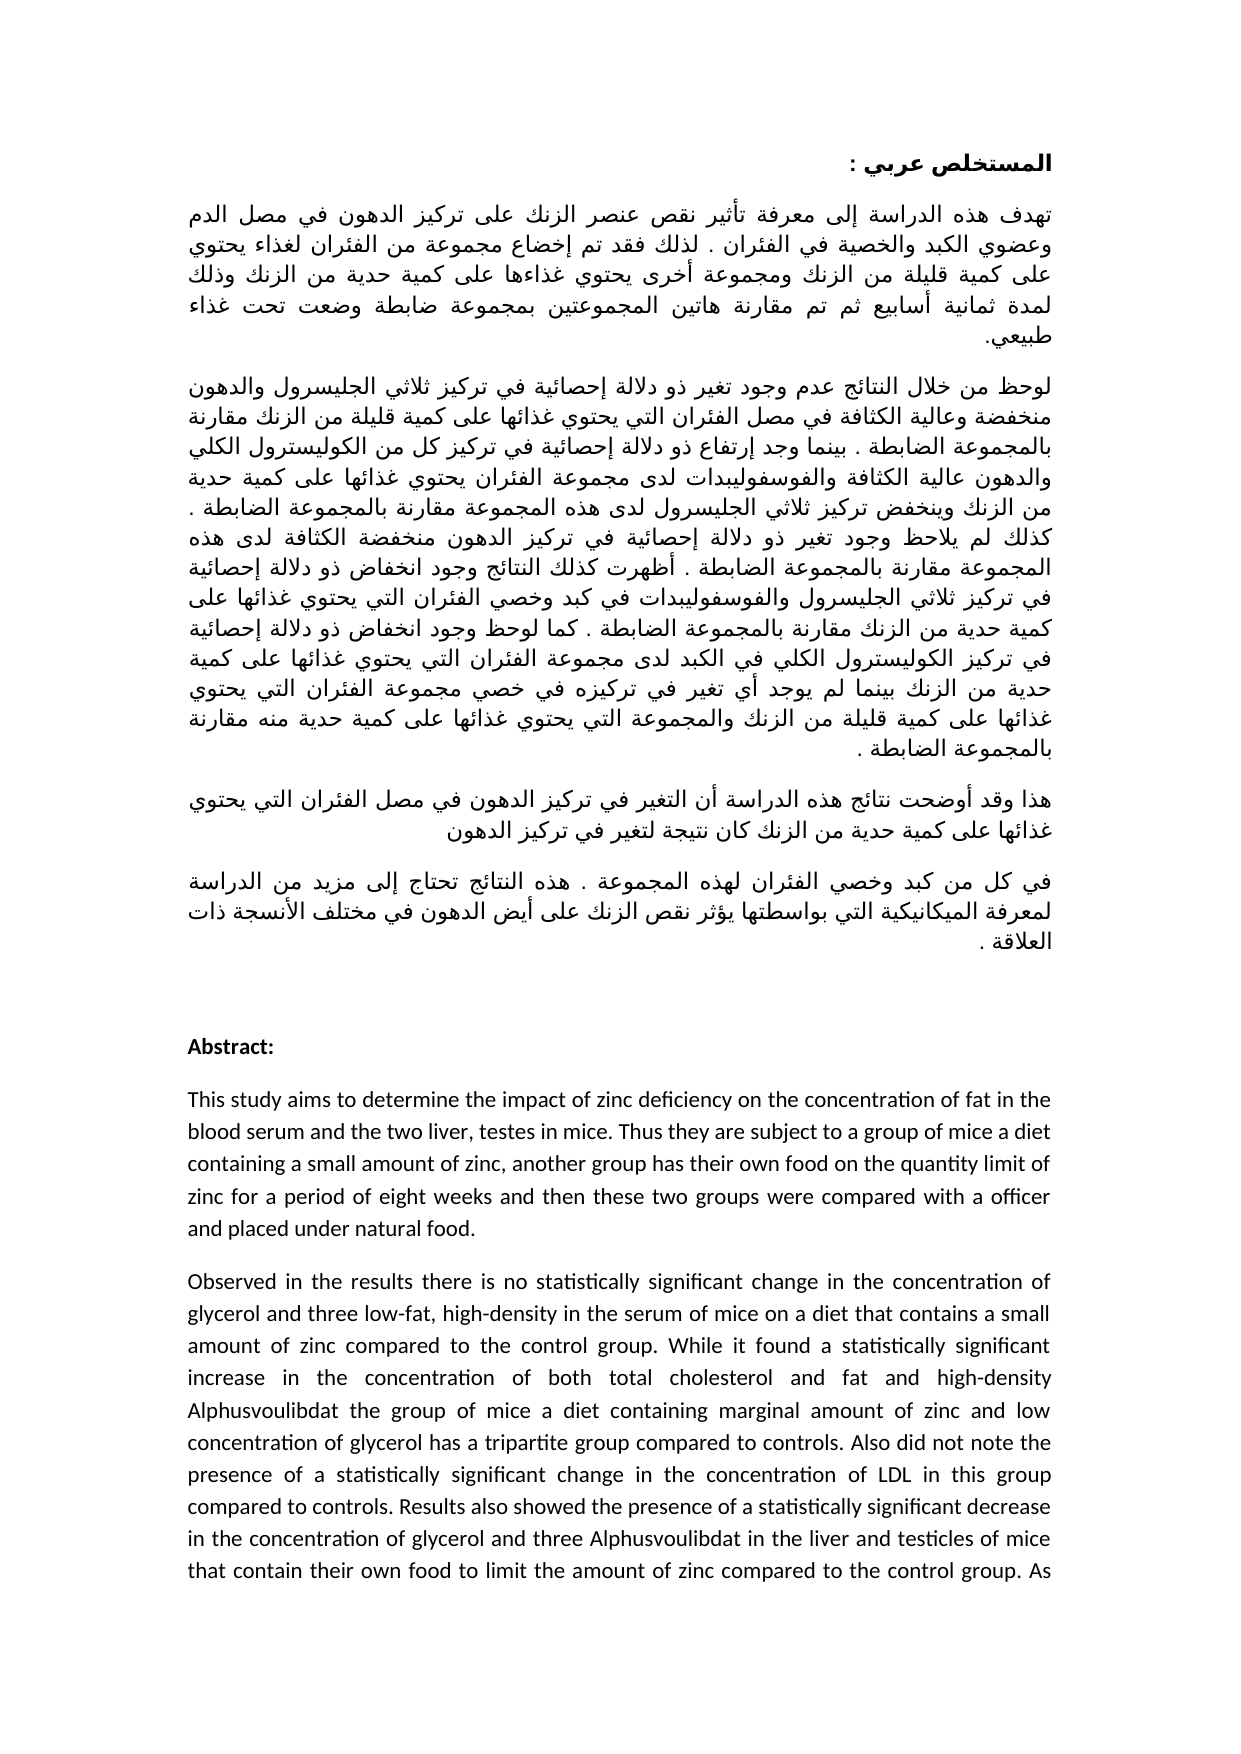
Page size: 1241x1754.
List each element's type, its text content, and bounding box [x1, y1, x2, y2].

text تهدف هذه الدراسة إلى معرفة تأثير نقص عنصر الزنك على تركيز الدهون في مصل الدم وعضوي الكبد والخصية في الفئران . لذلك فقد تم إخضاع مجموعة من الفئران لغذاء يحتوي على كمية قليلة من الزنك ومجموعة أخرى يحتوي غذاءها على كمية حدية من الزنك وذلك لمدة ثمانية أسابيع ثم تم مقارنة هاتين المجموعتين بمجموعة ضابطة وضعت تحت غذاء طبيعي. [187, 201, 1053, 348]
text لوحظ من خلال النتائج عدم وجود تغير ذو دلالة إحصائية في تركيز ثلاثي الجليسرول والدهون منخفضة وعالية الكثافة في مصل الفئران التي يحتوي غذائها على كمية قليلة من الزنك مقارنة بالمجموعة الضابطة . بينما وجد إرتفاع ذو دلالة إحصائية في تركيز كل من الكوليسترول الكلي والدهون عالية الكثافة والفوسفوليبدات لدى مجموعة الفئران يحتوي غذائها على كمية حدية من الزنك وينخفض تركيز ثلاثي الجليسرول لدى هذه المجموعة مقارنة بالمجموعة الضابطة . كذلك لم يلاحظ وجود تغير ذو دلالة إحصائية في تركيز الدهون منخفضة الكثافة لدى هذه المجموعة مقارنة بالمجموعة الضابطة . أظهرت كذلك النتائج وجود انخفاض ذو دلالة إحصائية في تركيز ثلاثي الجليسرول والفوسفوليبدات في كبد وخصي الفئران التي يحتوي غذائها على كمية حدية من الزنك مقارنة بالمجموعة الضابطة . كما لوحظ وجود انخفاض ذو دلالة إحصائية في تركيز الكوليسترول الكلي في الكبد لدى مجموعة الفئران التي يحتوي غذائها على كمية حدية من الزنك بينما لم يوجد أي تغير في تركيزه في خصي مجموعة الفئران التي يحتوي غذائها على كمية قليلة من الزنك والمجموعة التي يحتوي غذائها على كمية حدية منه مقارنة بالمجموعة الضابطة . [187, 373, 1053, 762]
text في كل من كبد وخصي الفئران لهذه المجموعة . هذه النتائج تحتاج إلى مزيد من الدراسة لمعرفة الميكانيكية التي بواسطتها يؤثر نقص الزنك على أيض الدهون في مختلف الأنسجة ذات العلاقة . [187, 868, 1053, 954]
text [187, 1267, 1053, 1585]
text Abstract: [187, 1032, 1053, 1060]
text This study aims to determine the impact of zinc deficiency on the concentration of fat in the blood serum and the two liver, testes in mice. Thus they are subject to a group of mice a diet containing a small amount of zinc, another group has their own food on the quantity limit of zinc for a period of eight weeks and then these two groups were compared with a officer and placed under natural food. [187, 1085, 1053, 1242]
text هذا وقد أوضحت نتائج هذه الدراسة أن التغير في تركيز الدهون في مصل الفئران التي يحتوي غذائها على كمية حدية من الزنك كان نتيجة لتغير في تركيز الدهون [187, 786, 1053, 843]
text المستخلص عربي : [187, 150, 1053, 176]
